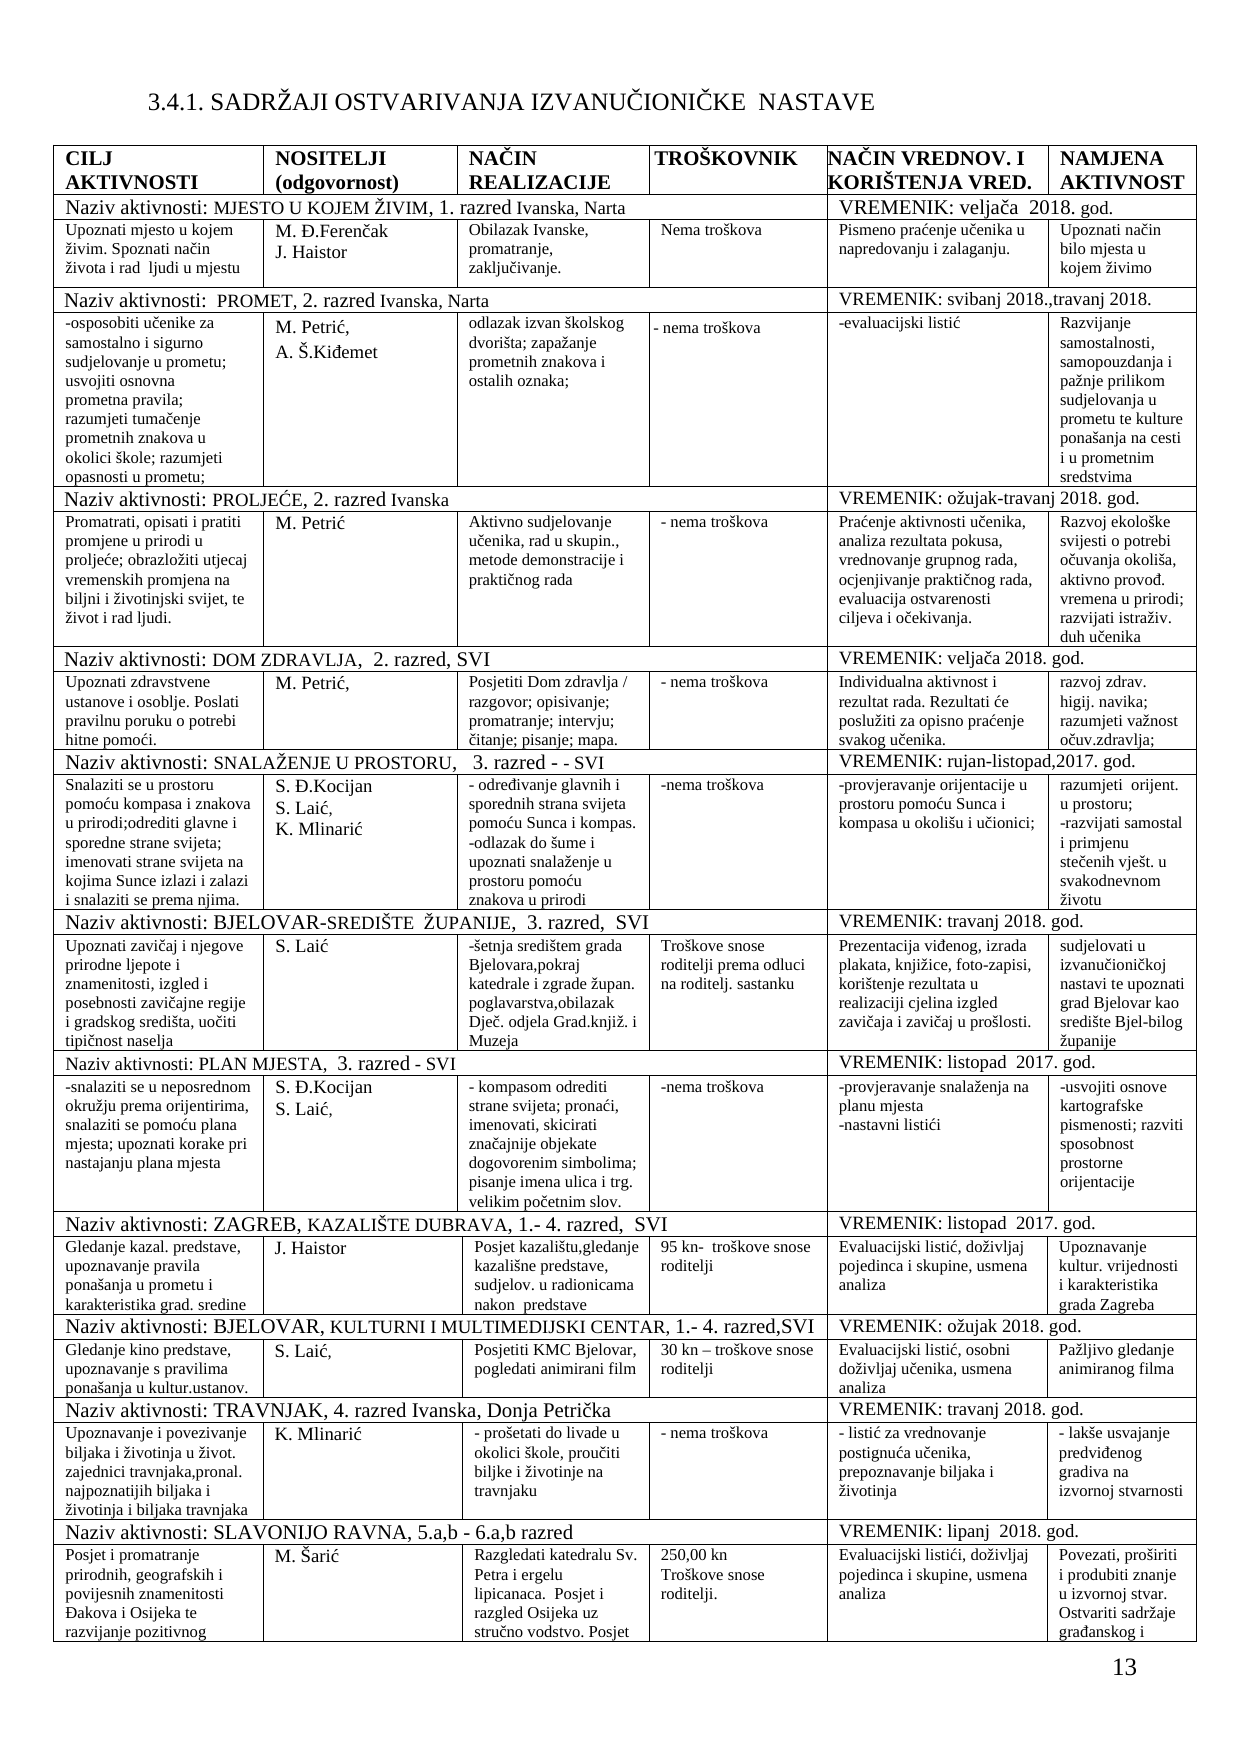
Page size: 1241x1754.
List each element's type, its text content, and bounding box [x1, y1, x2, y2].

table_cell Pažljivo gledanje animiranog filma [1048, 1340, 1196, 1397]
table_cell -snalaziti se u neposrednom okružju prema orijentirima, snalaziti se pomoću plana mjesta; upoznati korake pri nastajanju plana mjesta [54, 1076, 263, 1211]
table_cell - nema troškova [650, 1423, 827, 1519]
table_cell Aktivno sudjelovanje učenika, rad u skupin., metode demonstracije i praktičnog rada [458, 512, 649, 646]
table_cell M. Đ.Ferenčak J. Haistor [264, 220, 457, 287]
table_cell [463, 1545, 649, 1641]
table_cell Posjetiti Dom zdravlja / razgovor; opisivanje; promatranje; intervju; čitanje; pisanje; mapa. [458, 672, 649, 749]
table_cell Upoznavanje kultur. vrijednosti i karakteristika grada Zagreba [1048, 1237, 1196, 1313]
table_header TROŠKOVNIK [650, 146, 827, 194]
table_cell VREMENIK: listopad 2017. god. [828, 1212, 1196, 1236]
table_cell S. Laić, [264, 1340, 462, 1397]
table_cell Troškove snose roditelji prema odluci na roditelj. sastanku [650, 935, 827, 1050]
table_cell Snalaziti se u prostoru pomoću kompasa i znakova u prirodi;odrediti glavne i sporedne strane svijeta; imenovati strane svijeta na kojima Sunce izlazi i zalazi i snalaziti se prema njima. [54, 775, 263, 909]
table_cell - lakše usvajanje predviđenog gradiva na izvornoj stvarnosti [1048, 1423, 1196, 1519]
table_cell -nema troškova [650, 1076, 827, 1211]
table_cell Naziv aktivnosti: TRAVNJAK, 4. razred Ivanska, Donja Petrička [54, 1398, 827, 1422]
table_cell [650, 1545, 827, 1641]
table_cell Naziv aktivnosti: PROMET, 2. razred Ivanska, Narta [54, 288, 827, 312]
table_cell Naziv aktivnosti: DOM ZDRAVLJA, 2. razred, SVI [54, 647, 827, 671]
table_cell M. Petrić, A. Š.Kiđemet [264, 313, 457, 486]
table_cell -osposobiti učenike za samostalno i sigurno sudjelovanje u prometu; usvojiti osnovna prometna pravila; razumjeti tumačenje prometnih znakova u okolici škole; razumjeti opasnosti u prometu; [54, 313, 263, 486]
table_cell Razvoj ekološke svijesti o potrebi očuvanja okoliša, aktivno provođ. vremena u prirodi; razvijati istraživ. duh učenika [1049, 512, 1196, 646]
table_cell VREMENIK: svibanj 2018.,travanj 2018. [828, 288, 1196, 312]
table_cell Naziv aktivnosti: SLAVONIJO RAVNA, 5.a,b - 6.a,b razred [54, 1520, 827, 1544]
table_cell -provjeravanje snalaženja na planu mjesta -nastavni listići [828, 1076, 1048, 1211]
table_cell Praćenje aktivnosti učenika, analiza rezultata pokusa, vrednovanje grupnog rada, ocjenjivanje praktičnog rada, evaluacija ostvarenosti ciljeva i očekivanja. [828, 512, 1048, 646]
table_cell 95 kn- troškove snose roditelji [650, 1237, 827, 1313]
table_cell VREMENIK: veljača 2018. god. [828, 647, 1196, 671]
table_header NAMJENA AKTIVNOST [1049, 146, 1196, 194]
table_cell Upoznati zavičaj i njegove prirodne ljepote i znamenitosti, izgled i posebnosti zavičajne regije i gradskog središta, uočiti tipičnost naselja [54, 935, 263, 1050]
table_cell Obilazak Ivanske, promatranje, zaključivanje. [458, 220, 649, 287]
table_cell Upoznati mjesto u kojem živim. Spoznati način života i rad ljudi u mjestu [54, 220, 263, 287]
table_cell -nema troškova [650, 775, 827, 909]
table_cell -šetnja središtem grada Bjelovara,pokraj katedrale i zgrade župan. poglavarstva,obilazak Dječ. odjela Grad.knjiž. i Muzeja [458, 935, 649, 1050]
table_cell Razvijanje samostalnosti, samopouzdanja i pažnje prilikom sudjelovanja u prometu te kulture ponašanja na cesti i u prometnim sredstvima [1049, 313, 1196, 486]
table_cell - listić za vrednovanje postignuća učenika, prepoznavanje biljaka i životinja [828, 1423, 1047, 1519]
table_cell - nema troškova [650, 512, 827, 646]
table_cell J. Haistor [264, 1237, 462, 1313]
table_cell razumjeti orijent. u prostoru; -razvijati samostal i primjenu stečenih vješt. u svakodnevnom životu [1049, 775, 1196, 909]
table_cell Posjet kazalištu,gledanje kazališne predstave, sudjelov. u radionicama nakon predstave [463, 1237, 649, 1313]
table_cell Pismeno praćenje učenika u napredovanju i zalaganju. [828, 220, 1048, 287]
table_cell -usvojiti osnove kartografske pismenosti; razviti sposobnost prostorne orijentacije [1049, 1076, 1196, 1211]
table_cell - određivanje glavnih i sporednih strana svijeta pomoću Sunca i kompas. -odlazak do šume i upoznati snalaženje u prostoru pomoću znakova u prirodi [458, 775, 649, 909]
table_cell M. Petrić [264, 512, 457, 646]
table_cell Upoznavanje i povezivanje biljaka i životinja u život. zajednici travnjaka,pronal. najpoznatijih biljaka i životinja i biljaka travnjaka [54, 1423, 263, 1519]
table_cell Evaluacijski listić, osobni doživljaj učenika, usmena analiza [828, 1340, 1047, 1397]
table_header NAČIN REALIZACIJE [458, 146, 649, 194]
table_cell - nema troškova [650, 313, 827, 486]
table_cell Naziv aktivnosti: SNALAŽENJE U PROSTORU, 3. razred - - SVI [54, 750, 827, 774]
table_cell K. Mlinarić [264, 1423, 462, 1519]
table_header CILJ AKTIVNOSTI [54, 146, 263, 194]
table_cell Naziv aktivnosti: BJELOVAR, KULTURNI I MULTIMEDIJSKI CENTAR, 1.- 4. razred,SVI [54, 1315, 827, 1338]
table_cell Upoznati zdravstvene ustanove i osoblje. Poslati pravilnu poruku o potrebi hitne pomoći. [54, 672, 263, 749]
table_header NAČIN VREDNOV. I KORIŠTENJA VRED. [828, 146, 1048, 194]
table_cell M. Petrić, [264, 672, 457, 749]
table_header NOSITELJI (odgovornost) [264, 146, 457, 194]
table_cell S. Đ.Kocijan S. Laić, [264, 1076, 457, 1211]
table_cell Gledanje kino predstave, upoznavanje s pravilima ponašanja u kultur.ustanov. [54, 1340, 263, 1397]
table_cell VREMENIK: ožujak-travanj 2018. god. [828, 487, 1196, 511]
table_cell Promatrati, opisati i pratiti promjene u prirodi u proljeće; obrazložiti utjecaj vremenskih promjena na biljni i životinjski svijet, te život i rad ljudi. [54, 512, 263, 646]
table_cell Naziv aktivnosti: PROLJEĆE, 2. razred Ivanska [54, 487, 827, 511]
table_cell - kompasom odrediti strane svijeta; pronaći, imenovati, skicirati značajnije objekate dogovorenim simbolima; pisanje imena ulica i trg. velikim početnim slov. [458, 1076, 649, 1211]
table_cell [828, 1545, 1047, 1641]
table_cell sudjelovati u izvanučioničkoj nastavi te upoznati grad Bjelovar kao središte Bjel-bilog županije [1049, 935, 1196, 1050]
table_cell VREMENIK: lipanj 2018. god. [828, 1520, 1196, 1544]
table_cell odlazak izvan školskog dvorišta; zapažanje prometnih znakova i ostalih oznaka; [458, 313, 649, 486]
table_cell VREMENIK: listopad 2017. god. [828, 1051, 1196, 1075]
table_cell - nema troškova [650, 672, 827, 749]
table_cell Individualna aktivnost i rezultat rada. Rezultati će poslužiti za opisno praćenje svakog učenika. [828, 672, 1048, 749]
table_cell Naziv aktivnosti: BJELOVAR-SREDIŠTE ŽUPANIJE, 3. razred, SVI [54, 910, 827, 934]
table_cell Gledanje kazal. predstave, upoznavanje pravila ponašanja u prometu i karakteristika grad. sredine [54, 1237, 263, 1313]
table_cell -evaluacijski listić [828, 313, 1048, 486]
table_cell S. Đ.Kocijan S. Laić, K. Mlinarić [264, 775, 457, 909]
table_cell Evaluacijski listić, doživljaj pojedinca i skupine, usmena analiza [828, 1237, 1047, 1313]
table_cell VREMENIK: rujan-listopad,2017. god. [828, 750, 1196, 774]
table_cell VREMENIK: ožujak 2018. god. [828, 1315, 1196, 1338]
table_cell - prošetati do livade u okolici škole, proučiti biljke i životinje na travnjaku [463, 1423, 649, 1519]
table_cell VREMENIK: travanj 2018. god. [828, 1398, 1196, 1422]
table_cell S. Laić [264, 935, 457, 1050]
table_cell Naziv aktivnosti: MJESTO U KOJEM ŽIVIM, 1. razred Ivanska, Narta [54, 195, 827, 219]
table_cell VREMENIK: veljača 2018. god. [828, 195, 1196, 219]
table_cell razvoj zdrav. higij. navika; razumjeti važnost očuv.zdravlja; [1049, 672, 1196, 749]
table_cell Prezentacija viđenog, izrada plakata, knjižice, foto-zapisi, korištenje rezultata u realizaciji cjelina izgled zavičaja i zavičaj u prošlosti. [828, 935, 1048, 1050]
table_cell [1048, 1545, 1196, 1641]
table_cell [54, 1545, 263, 1641]
table_cell Naziv aktivnosti: ZAGREB, KAZALIŠTE DUBRAVA, 1.- 4. razred, SVI [54, 1212, 827, 1236]
table_cell Naziv aktivnosti: PLAN MJESTA, 3. razred - SVI [54, 1051, 827, 1075]
table_cell VREMENIK: travanj 2018. god. [828, 910, 1196, 934]
table_cell M. Šarić [264, 1545, 462, 1641]
table_cell Nema troškova [650, 220, 827, 287]
table_cell -provjeravanje orijentacije u prostoru pomoću Sunca i kompasa u okolišu i učionici; [828, 775, 1048, 909]
table_cell Posjetiti KMC Bjelovar, pogledati animirani film [463, 1340, 649, 1397]
table_cell 30 kn – troškove snose roditelji [650, 1340, 827, 1397]
text 3.4.1. SADRŽAJI OSTVARIVANJA IZVANUČIONIČKE NASTAVE [148, 87, 1240, 116]
table_cell Upoznati način bilo mjesta u kojem živimo [1049, 220, 1196, 287]
